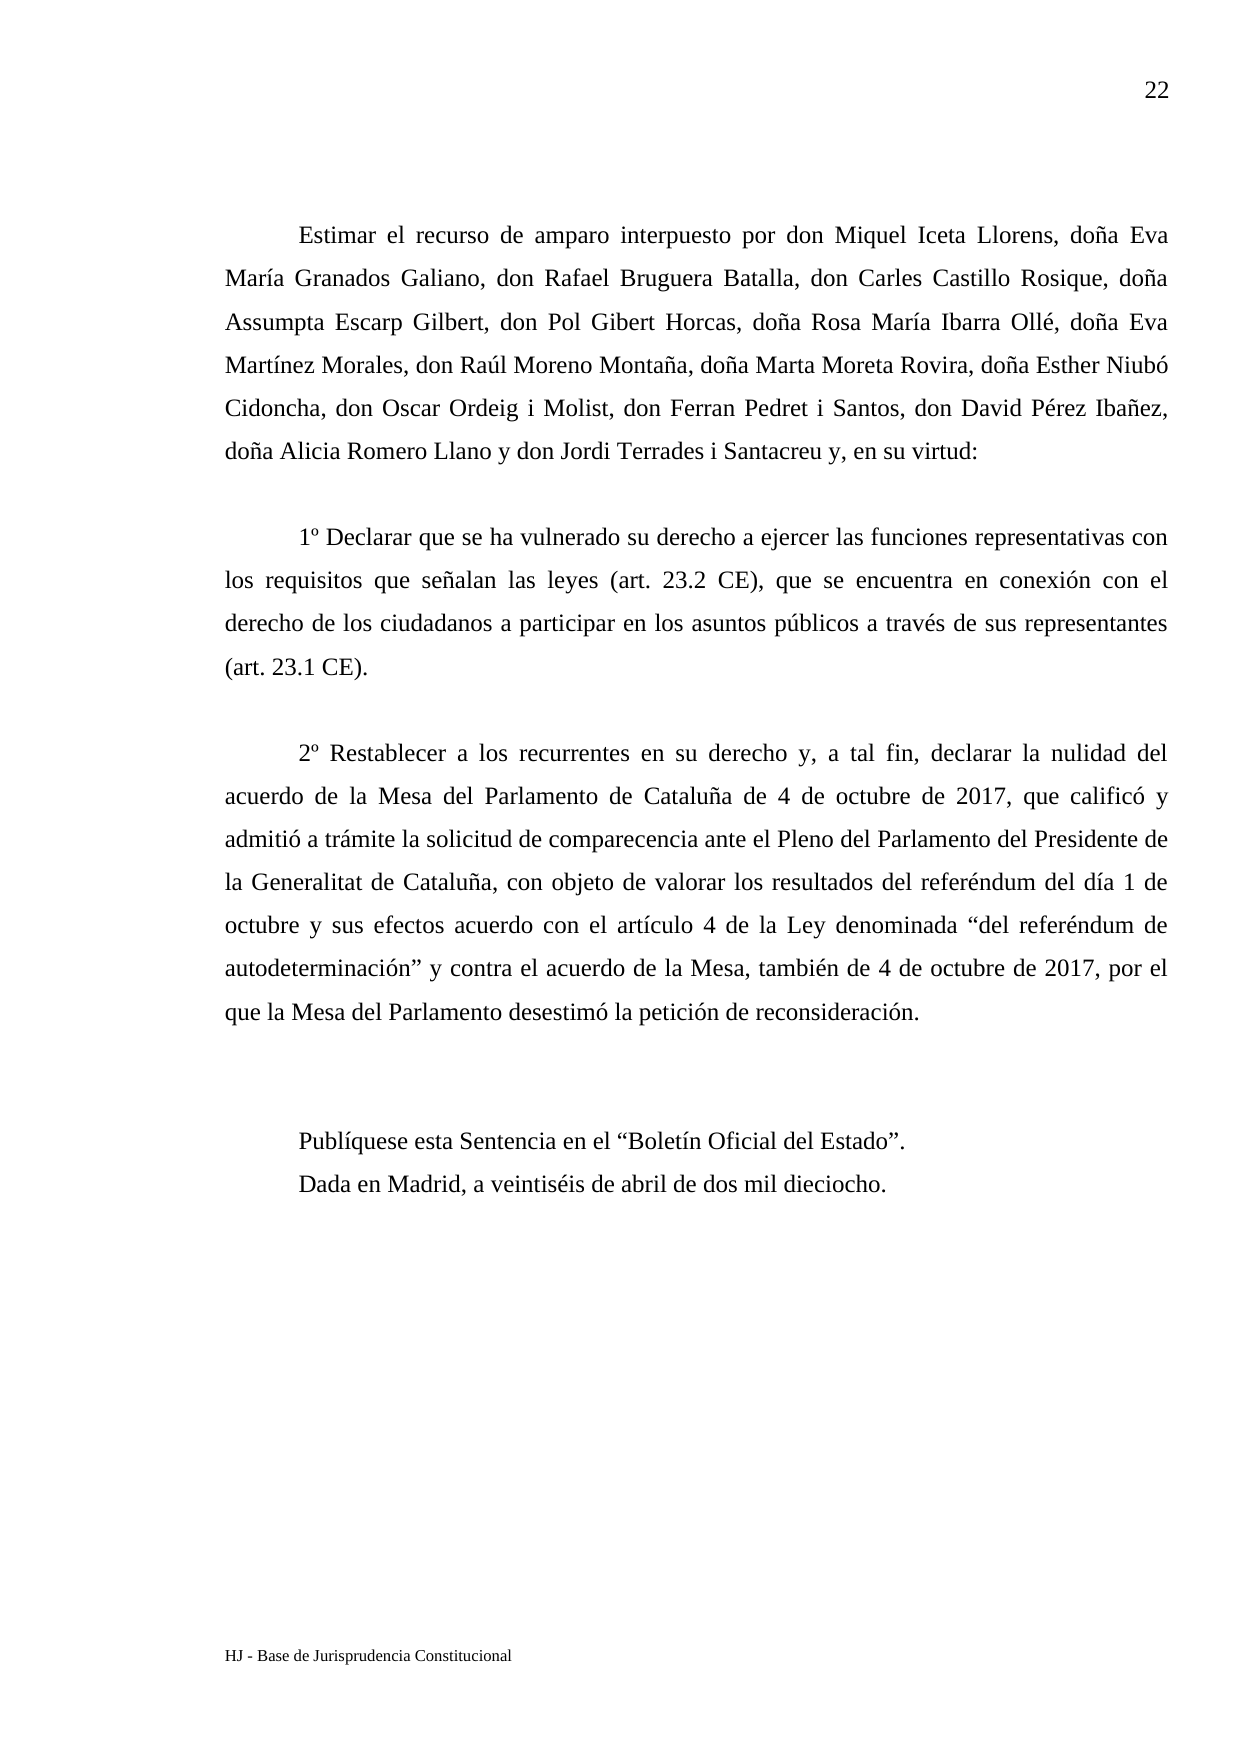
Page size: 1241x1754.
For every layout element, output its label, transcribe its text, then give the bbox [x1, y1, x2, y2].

text Publíquese esta Sentencia en el “Boletín Oficial del Estado”. [224, 1126, 1169, 1155]
text Estimar el recurso de amparo interpuesto por don Miquel Iceta Llorens, doña Eva María Granados Galiano, don Rafael Bruguera Batalla, don Carles Castillo Rosique, doña Assumpta Escarp Gilbert, don Pol Gibert Horcas, doña Rosa María Ibarra Ollé, doña Eva Martínez Morales, don Raúl Moreno Montaña, doña Marta Moreta Rovira, doña Esther Niubó Cidoncha, don Oscar Ordeig i Molist, don Ferran Pedret i Santos, don David Pérez Ibañez, doña Alicia Romero Llano y don Jordi Terrades i Santacreu y, en su virtud: [224, 220, 1169, 465]
text 2º Restablecer a los recurrentes en su derecho y, a tal fin, declarar la nulidad del acuerdo de la Mesa del Parlamento de Cataluña de 4 de octubre de 2017, que calificó y admitió a trámite la solicitud de comparecencia ante el Pleno del Parlamento del Presidente de la Generalitat de Cataluña, con objeto de valorar los resultados del referéndum del día 1 de octubre y sus efectos acuerdo con el artículo 4 de la Ley denominada “del referéndum de autodeterminación” y contra el acuerdo de la Mesa, también de 4 de octubre de 2017, por el que la Mesa del Parlamento desestimó la petición de reconsideración. [224, 738, 1169, 1025]
text Dada en Madrid, a veintiséis de abril de dos mil dieciocho. [224, 1169, 1169, 1198]
text 1º Declarar que se ha vulnerado su derecho a ejercer las funciones representativas con los requisitos que señalan las leyes (art. 23.2 CE), que se encuentra en conexión con el derecho de los ciudadanos a participar en los asuntos públicos a través de sus representantes (art. 23.1 CE). [224, 522, 1169, 680]
